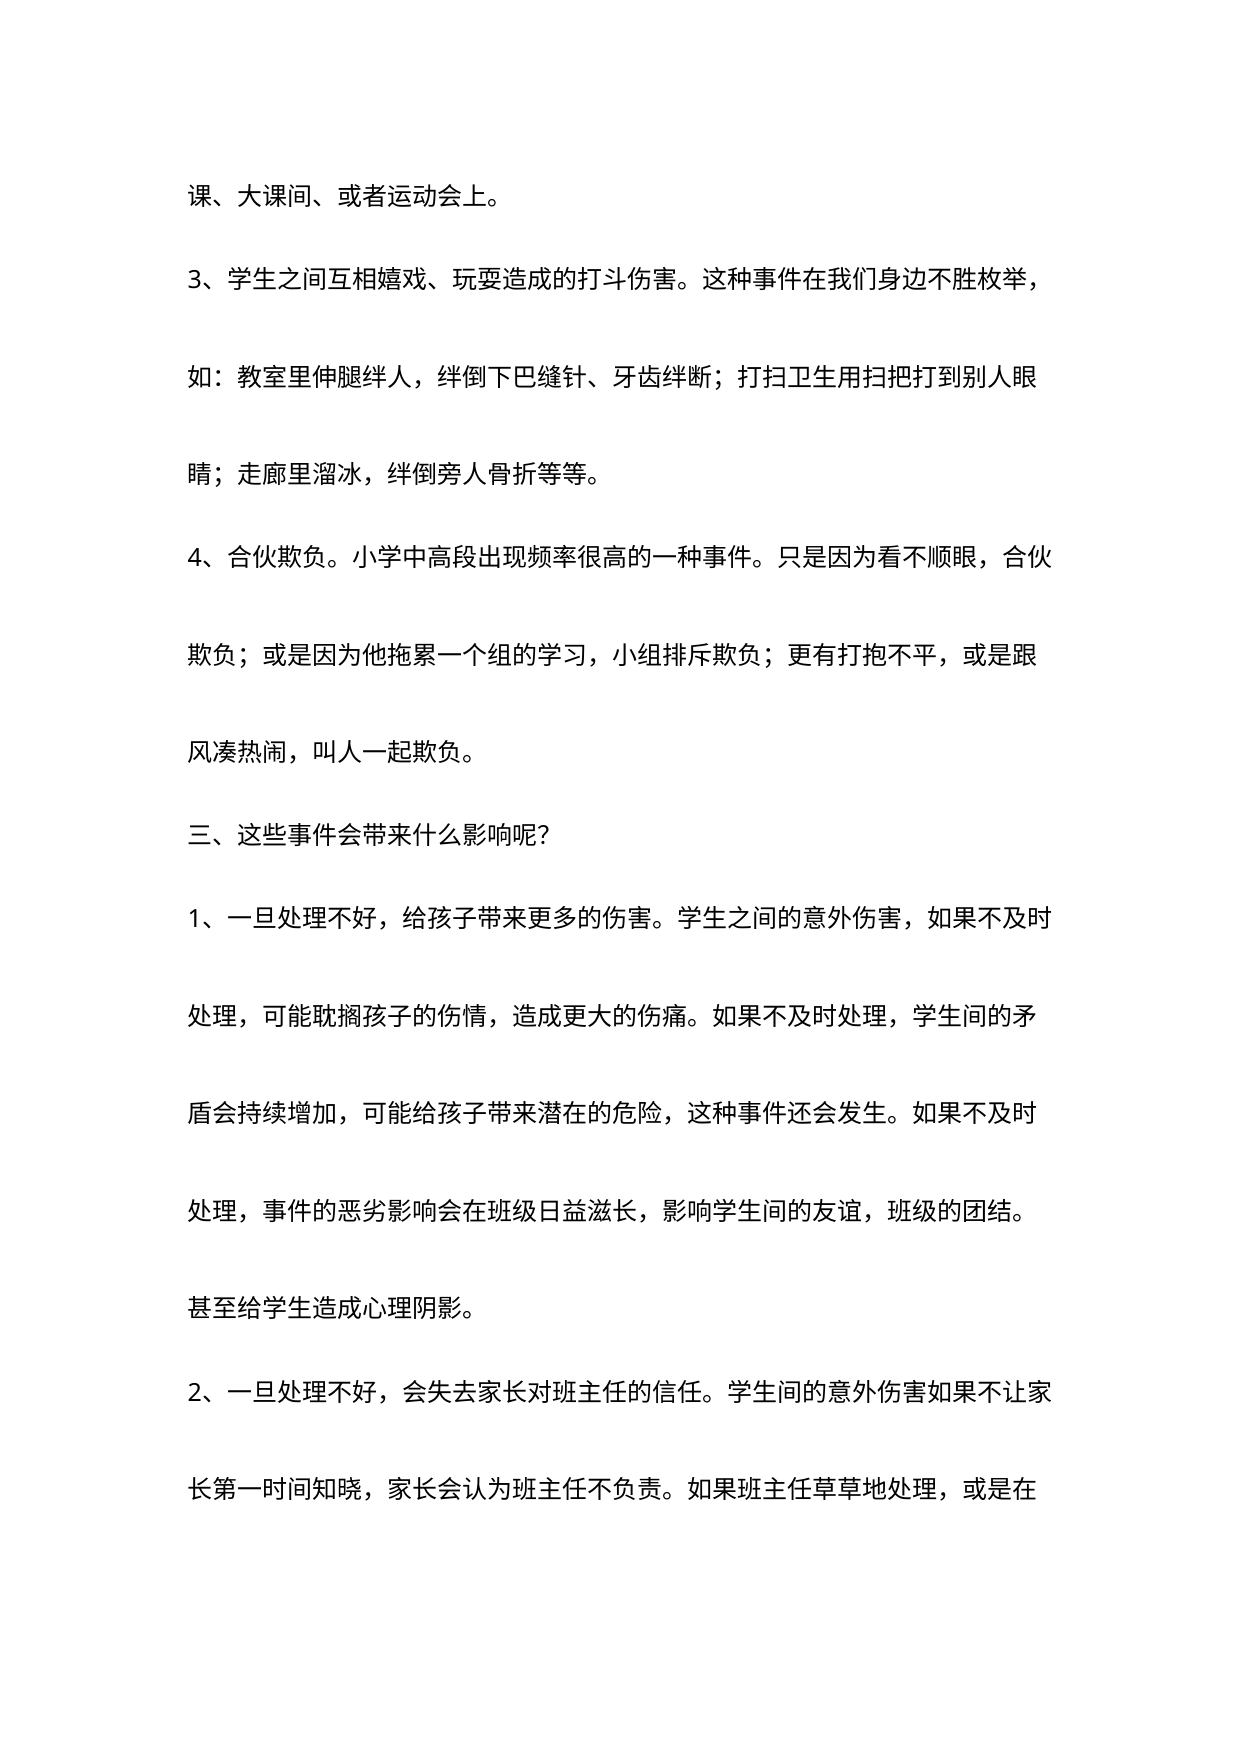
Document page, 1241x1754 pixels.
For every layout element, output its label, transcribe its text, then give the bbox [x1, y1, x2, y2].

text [187, 162, 1053, 227]
text 3、学生之间互相嬉戏、玩耍造成的打斗伤害。这种事件在我们身边不胜枚举，如：教室里伸腿绊人，绊倒下巴缝针、牙齿绊断；打扫卫生用扫把打到别人眼睛；走廊里溜冰，绊倒旁人骨折等等。 [187, 245, 1053, 505]
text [187, 1358, 1053, 1520]
text 三、这些事件会带来什么影响呢？ [187, 801, 1053, 866]
text 1、一旦处理不好，给孩子带来更多的伤害。学生之间的意外伤害，如果不及时处理，可能耽搁孩子的伤情，造成更大的伤痛。如果不及时处理，学生间的矛盾会持续增加，可能给孩子带来潜在的危险，这种事件还会发生。如果不及时处理，事件的恶劣影响会在班级日益滋长，影响学生间的友谊，班级的团结。甚至给学生造成心理阴影。 [187, 884, 1053, 1339]
text 4、合伙欺负。小学中高段出现频率很高的一种事件。只是因为看不顺眼，合伙欺负；或是因为他拖累一个组的学习，小组排斥欺负；更有打抱不平，或是跟风凑热闹，叫人一起欺负。 [187, 523, 1053, 783]
